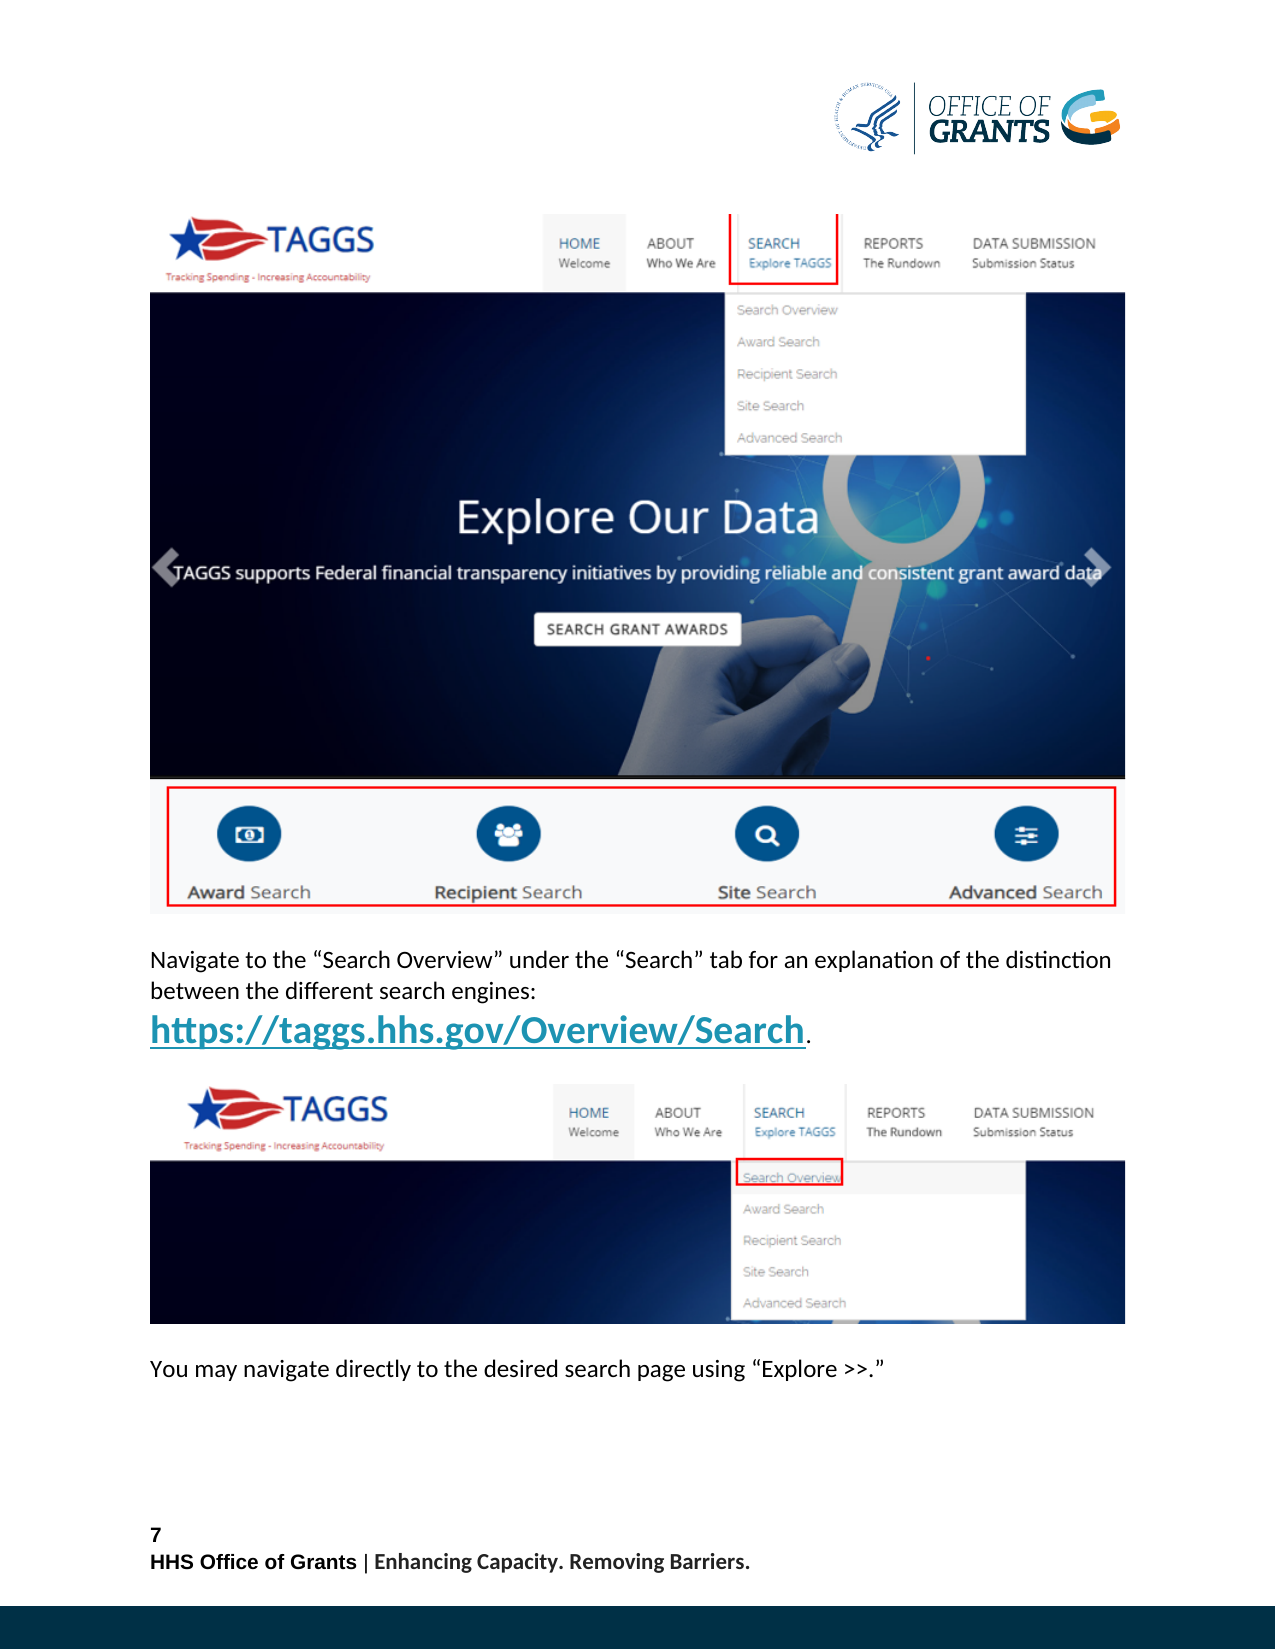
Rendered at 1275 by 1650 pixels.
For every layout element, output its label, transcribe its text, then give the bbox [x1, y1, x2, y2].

picture [150, 214, 1125, 914]
text You may navigate directly to the desired search page using “Explore >>.” [150, 1354, 1125, 1384]
text Navigate to the “Search Overview” under the “Search” tab for an explanation of the distinction between the different search engines: https://taggs.hhs.gov/Overview/Search. [150, 944, 1125, 1054]
picture [150, 1084, 1125, 1324]
picture [825, 75, 1125, 162]
